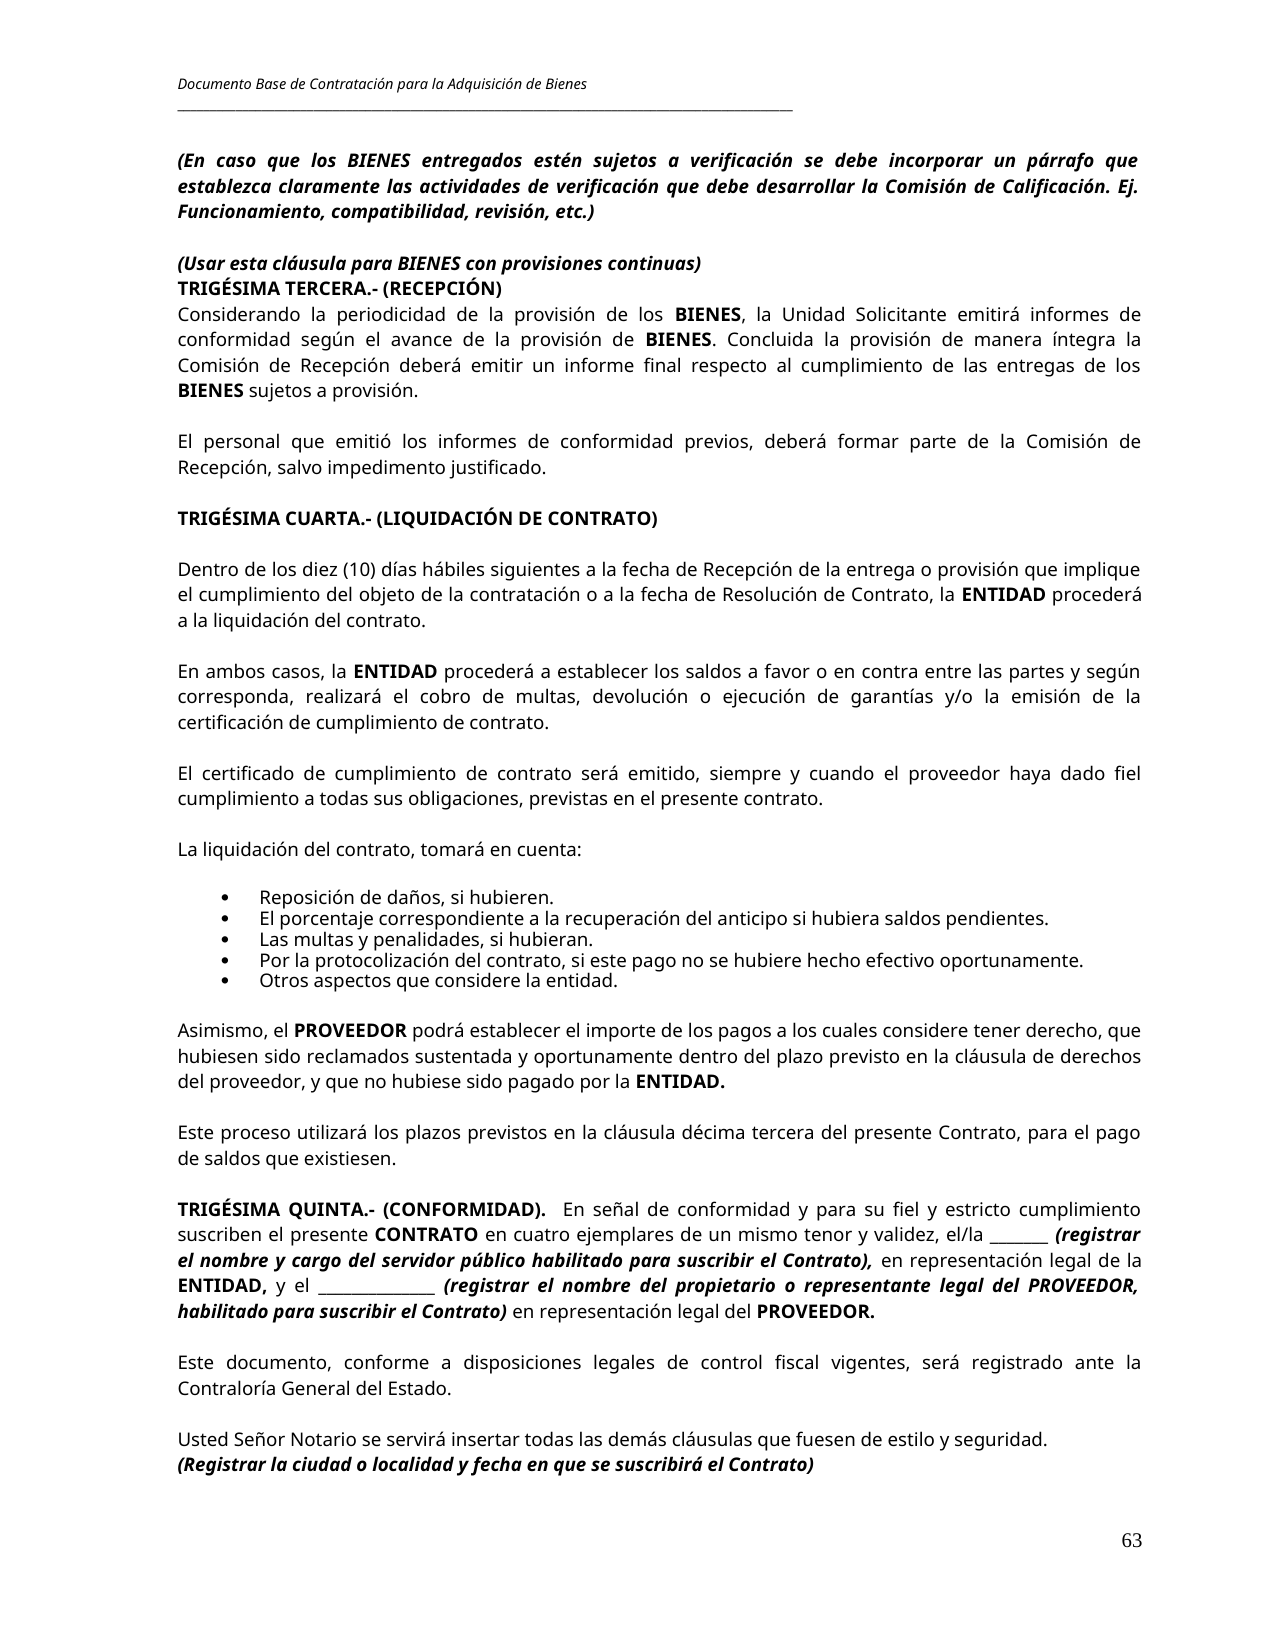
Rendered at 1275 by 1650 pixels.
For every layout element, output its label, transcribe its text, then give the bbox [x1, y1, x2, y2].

text TRIGÉSIMA CUARTA.- (LIQUIDACIÓN DE CONTRATO) [177, 505, 1142, 531]
text Este documento, conforme a disposiciones legales de control fiscal vigentes, será registrado ante la Contraloría General del Estado. [177, 1349, 1142, 1400]
text (En caso que los BIENES entregados estén sujetos a verificación se debe incorporar un párrafo que establezca claramente las actividades de verificación que debe desarrollar la Comisión de Calificación. Ej. Funcionamiento, compatibilidad, revisión, etc.) [177, 148, 1142, 224]
text En ambos casos, la ENTIDAD procederá a establecer los saldos a favor o en contra entre las partes y según corresponda, realizará el cobro de multas, devolución o ejecución de garantías y/o la emisión de la certificación de cumplimiento de contrato. [177, 658, 1142, 735]
list Por la protocolización del contrato, si este pago no se hubiere hecho efectivo oportunamente. [222, 950, 1142, 971]
text (Usar esta cláusula para BIENES con provisiones continuas) [177, 250, 1142, 275]
text Considerando la periodicidad de la provisión de los BIENES, la Unidad Solicitante emitirá informes de conformidad según el avance de la provisión de BIENES. Concluida la provisión de manera íntegra la Comisión de Recepción deberá emitir un informe final respecto al cumplimiento de las entregas de los BIENES sujetos a provisión. [177, 301, 1142, 403]
text Usted Señor Notario se servirá insertar todas las demás cláusulas que fuesen de estilo y seguridad. [177, 1426, 1142, 1451]
list El porcentaje correspondiente a la recuperación del anticipo si hubiera saldos pendientes. [222, 909, 1142, 929]
text Asimismo, el PROVEEDOR podrá establecer el importe de los pagos a los cuales considere tener derecho, que hubiesen sido reclamados sustentada y oportunamente dentro del plazo previsto en la cláusula de derechos del proveedor, y que no hubiese sido pagado por la ENTIDAD. [177, 1017, 1142, 1094]
text TRIGÉSIMA QUINTA.- (CONFORMIDAD). En señal de conformidad y para su fiel y estricto cumplimiento suscriben el presente CONTRATO en cuatro ejemplares de un mismo tenor y validez, el/la _______ (registrar el nombre y cargo del servidor público habilitado para suscribir el Contrato), en representación legal de la ENTIDAD, y el ______________ (registrar el nombre del propietario o representante legal del PROVEEDOR, habilitado para suscribir el Contrato) en representación legal del PROVEEDOR. [177, 1196, 1142, 1324]
list Las multas y penalidades, si hubieran. [222, 929, 1142, 950]
text Este proceso utilizará los plazos previstos en la cláusula décima tercera del presente Contrato, para el pago de saldos que existiesen. [177, 1119, 1142, 1171]
list Reposición de daños, si hubieren. [222, 888, 1142, 909]
text El personal que emitió los informes de conformidad previos, deberá formar parte de la Comisión de Recepción, salvo impedimento justificado. [177, 428, 1142, 479]
list Otros aspectos que considere la entidad. [222, 971, 1142, 992]
text TRIGÉSIMA TERCERA.- (RECEPCIÓN) [177, 275, 1142, 301]
text La liquidación del contrato, tomará en cuenta: [177, 837, 1142, 862]
text El certificado de cumplimiento de contrato será emitido, siempre y cuando el proveedor haya dado fiel cumplimiento a todas sus obligaciones, previstas en el presente contrato. [177, 760, 1142, 811]
text Dentro de los diez (10) días hábiles siguientes a la fecha de Recepción de la entrega o provisión que implique el cumplimiento del objeto de la contratación o a la fecha de Resolución de Contrato, la ENTIDAD procederá a la liquidación del contrato. [177, 556, 1142, 633]
text (Registrar la ciudad o localidad y fecha en que se suscribirá el Contrato) [177, 1451, 1142, 1477]
